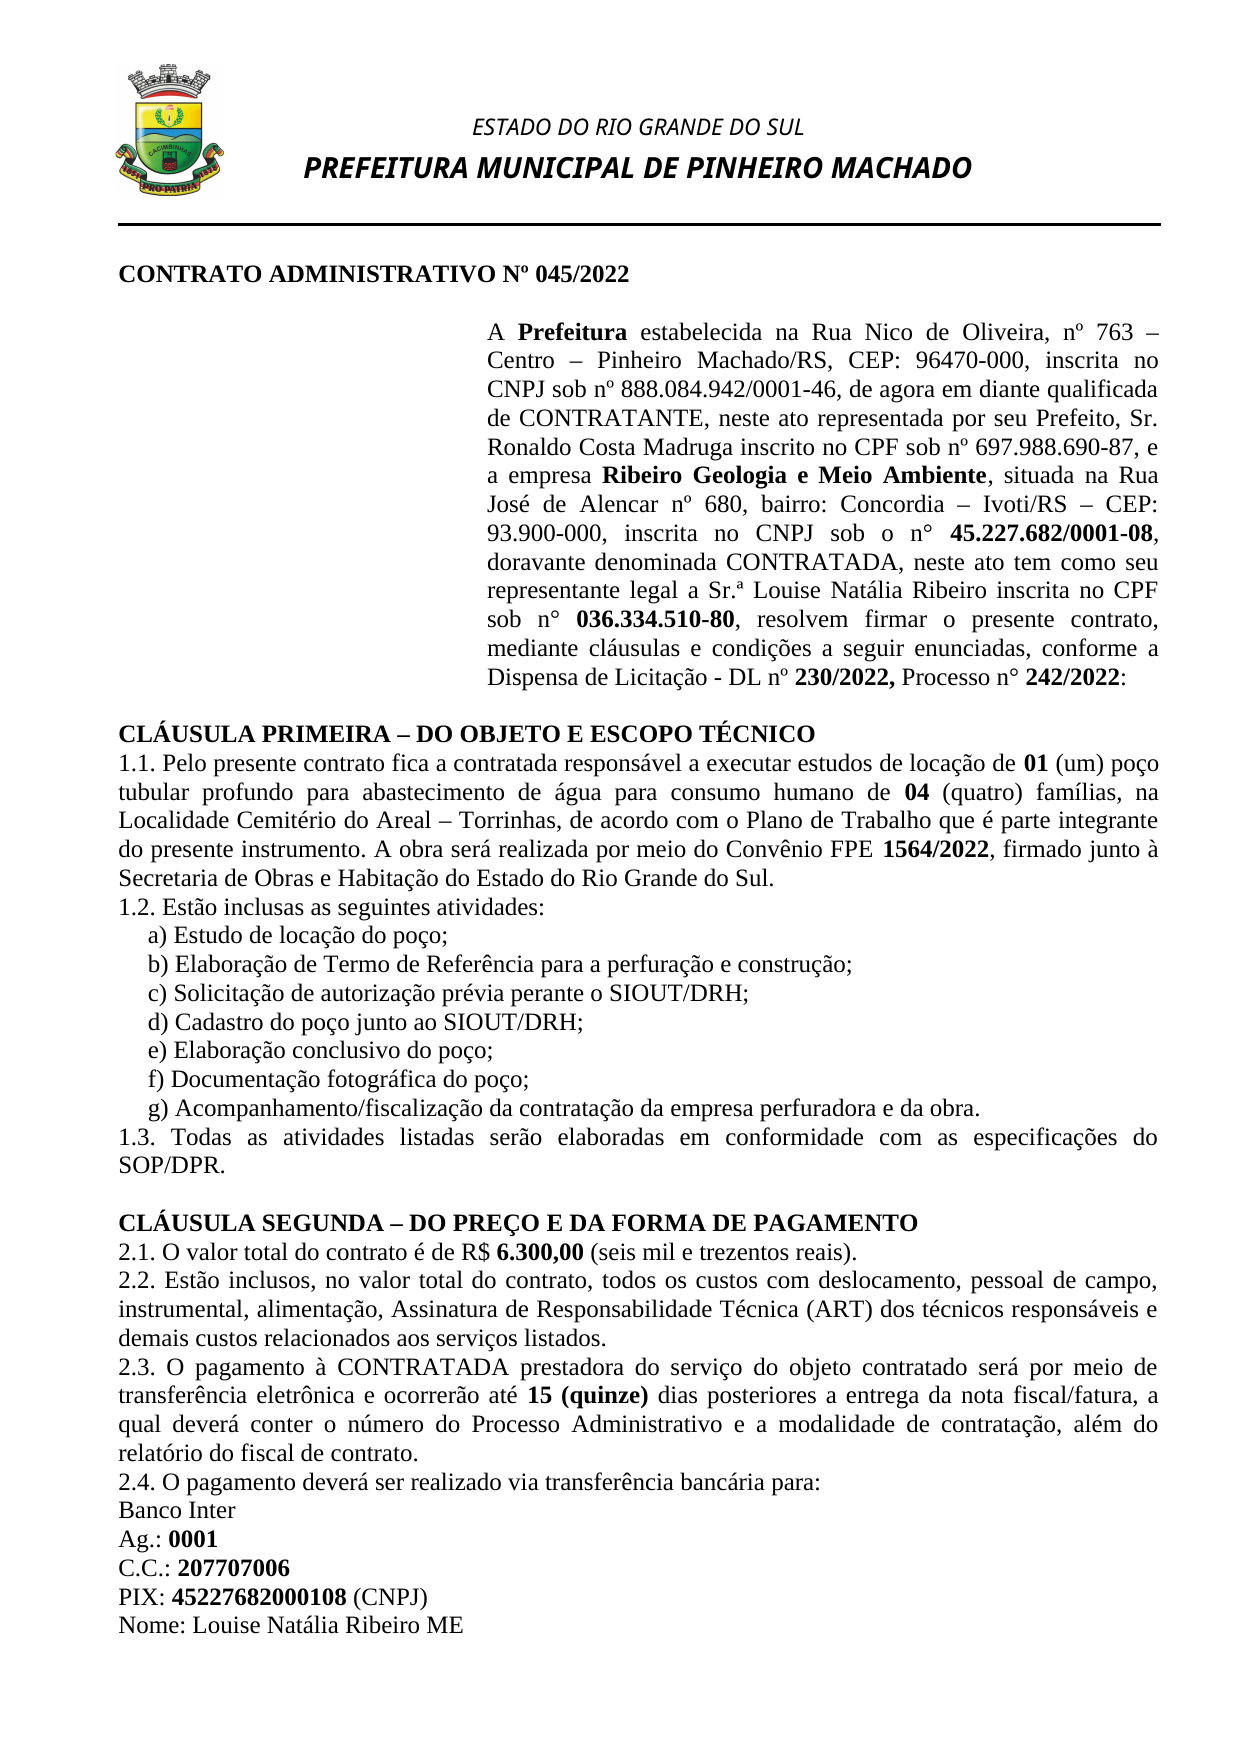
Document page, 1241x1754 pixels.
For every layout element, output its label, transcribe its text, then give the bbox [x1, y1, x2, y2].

text c) Solicitação de autorização prévia perante o SIOUT/DRH; [118, 978, 1159, 1007]
text a) Estudo de locação do poço; [118, 920, 1159, 949]
text 2.2. Estão inclusos, no valor total do contrato, todos os custos com deslocamento, pessoal de campo, instrumental, alimentação, Assinatura de Responsabilidade Técnica (ART) dos técnicos responsáveis e demais custos relacionados aos serviços listados. [118, 1265, 1159, 1352]
text 2.1. O valor total do contrato é de R$ 6.300,00 (seis mil e trezentos reais). [118, 1237, 1159, 1265]
text f) Documentação fotográfica do poço; [118, 1064, 1159, 1093]
text PIX: 45227682000108 (CNPJ) [118, 1582, 1159, 1610]
text CLÁUSULA PRIMEIRA – DO OBJETO E ESCOPO TÉCNICO [118, 719, 1159, 748]
picture [115, 64, 224, 196]
text e) Elaboração conclusivo do poço; [118, 1035, 1159, 1064]
text g) Acompanhamento/fiscalização da contratação da empresa perfuradora e da obra. [118, 1093, 1159, 1122]
text d) Cadastro do poço junto ao SIOUT/DRH; [118, 1007, 1159, 1035]
text CLÁUSULA SEGUNDA – DO PREÇO E DA FORMA DE PAGAMENTO [118, 1208, 1159, 1237]
text A Prefeitura estabelecida na Rua Nico de Oliveira, nº 763 – Centro – Pinheiro Machado/RS, CEP: 96470-000, inscrita no CNPJ sob nº 888.084.942/0001-46, de agora em diante qualificada de CONTRATANTE, neste ato representada por seu Prefeito, Sr. Ronaldo Costa Madruga inscrito no CPF sob nº 697.988.690-87, e a empresa Ribeiro Geologia e Meio Ambiente, situada na Rua José de Alencar nº 680, bairro: Concordia – Ivoti/RS – CEP: 93.900-000, inscrita no CNPJ sob o n° 45.227.682/0001-08, doravante denominada CONTRATADA, neste ato tem como seu representante legal a Sr.ª Louise Natália Ribeiro inscrita no CPF sob n° 036.334.510-80, resolvem firmar o presente contrato, mediante cláusulas e condições a seguir enunciadas, conforme a Dispensa de Licitação - DL nº 230/2022, Processo n° 242/2022: [487, 317, 1159, 690]
text 1.2. Estão inclusas as seguintes atividades: [118, 892, 1159, 920]
text Banco Inter [118, 1495, 1159, 1524]
text 1.3. Todas as atividades listadas serão elaboradas em conformidade com as especificações do SOP/DPR. [118, 1122, 1159, 1179]
list 1.1. Pelo presente contrato fica a contratada responsável a executar estudos de locação de 01 (um) poço tubular profundo para abastecimento de água para consumo humano de 04 (quatro) famílias, na Localidade Cemitério do Areal – Torrinhas, de acordo com o Plano de Trabalho que é parte integrante do presente instrumento. A obra será realizada por meio do Convênio FPE 1564/2022, firmado junto à Secretaria de Obras e Habitação do Estado do Rio Grande do Sul. [118, 748, 1159, 892]
text C.C.: 207707006 [118, 1553, 1159, 1582]
text 2.4. O pagamento deverá ser realizado via transferência bancária para: [118, 1467, 1159, 1495]
text b) Elaboração de Termo de Referência para a perfuração e construção; [118, 949, 1159, 978]
text CONTRATO ADMINISTRATIVO Nº 045/2022 [118, 259, 1159, 288]
text Ag.: 0001 [118, 1524, 1159, 1553]
text Nome: Louise Natália Ribeiro ME [118, 1610, 1159, 1639]
text 2.3. O pagamento à CONTRATADA prestadora do serviço do objeto contratado será por meio de transferência eletrônica e ocorrerão até 15 (quinze) dias posteriores a entrega da nota fiscal/fatura, a qual deverá conter o número do Processo Administrativo e a modalidade de contratação, além do relatório do fiscal de contrato. [118, 1352, 1159, 1467]
